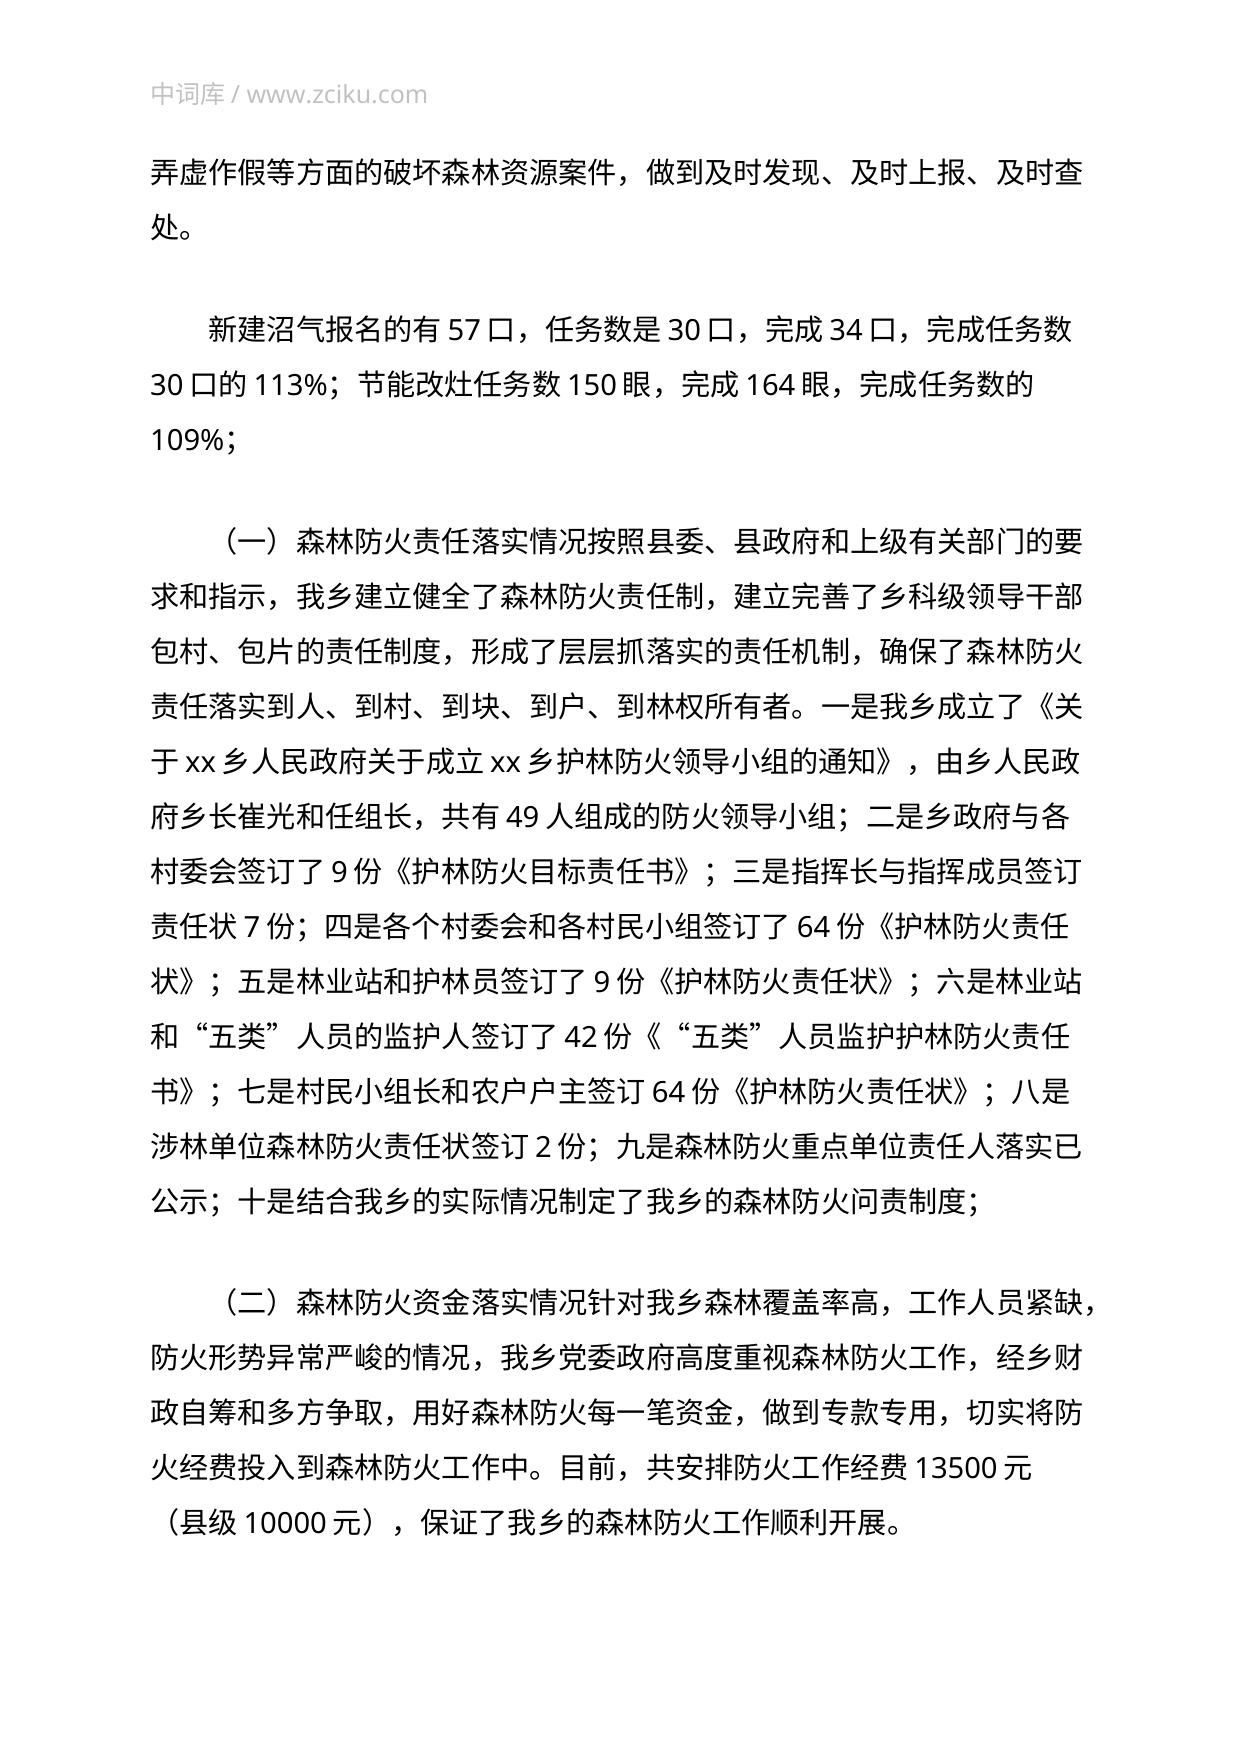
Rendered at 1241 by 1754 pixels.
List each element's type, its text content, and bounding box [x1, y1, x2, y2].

text （二）森林防火资金落实情况针对我乡森林覆盖率高，工作人员紧缺，防火形势异常严峻的情况，我乡党委政府高度重视森林防火工作，经乡财政自筹和多方争取，用好森林防火每一笔资金，做到专款专用，切实将防火经费投入到森林防火工作中。目前，共安排防火工作经费13500元（县级10000元），保证了我乡的森林防火工作顺利开展。 [150, 1280, 1090, 1542]
text （一）森林防火责任落实情况按照县委、县政府和上级有关部门的要求和指示，我乡建立健全了森林防火责任制，建立完善了乡科级领导干部包村、包片的责任制度，形成了层层抓落实的责任机制，确保了森林防火责任落实到人、到村、到块、到户、到林权所有者。一是我乡成立了《关于xx乡人民政府关于成立xx乡护林防火领导小组的通知》，由乡人民政府乡长崔光和任组长，共有49人组成的防火领导小组；二是乡政府与各村委会签订了9份《护林防火目标责任书》；三是指挥长与指挥成员签订责任状7份；四是各个村委会和各村民小组签订了64份《护林防火责任状》；五是林业站和护林员签订了9份《护林防火责任状》；六是林业站和“五类”人员的监护人签订了42份《“五类”人员监护护林防火责任书》；七是村民小组长和农户户主签订64份《护林防火责任状》；八是涉林单位森林防火责任状签订2份；九是森林防火重点单位责任人落实已公示；十是结合我乡的实际情况制定了我乡的森林防火问责制度； [150, 519, 1090, 1221]
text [150, 150, 1090, 247]
text 新建沼气报名的有57口，任务数是30口，完成34口，完成任务数30口的113%；节能改灶任务数150眼，完成164眼，完成任务数的109%； [150, 307, 1090, 459]
